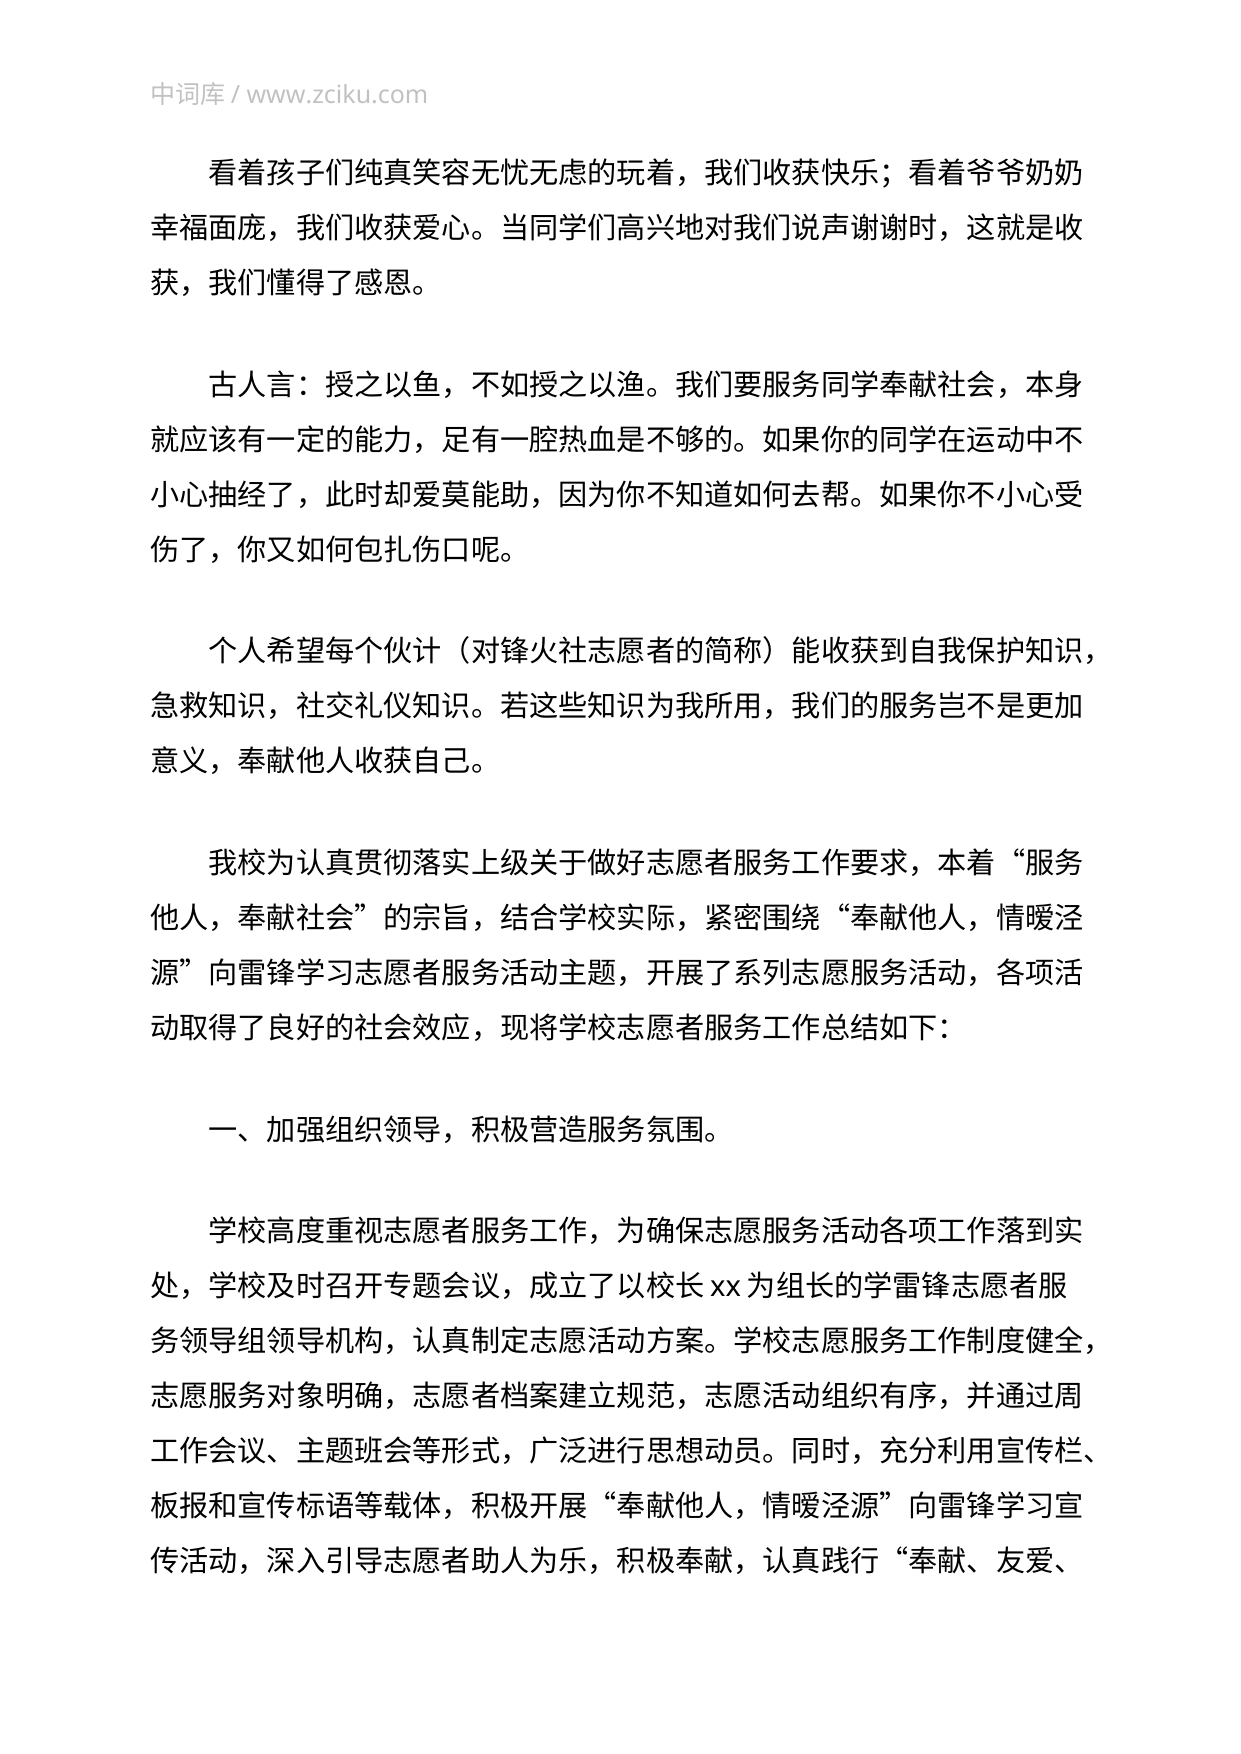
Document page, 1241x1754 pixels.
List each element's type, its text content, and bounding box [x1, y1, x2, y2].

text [150, 1208, 1090, 1579]
text 看着孩子们纯真笑容无忧无虑的玩着，我们收获快乐；看着爷爷奶奶幸福面庞，我们收获爱心。当同学们高兴地对我们说声谢谢时，这就是收获，我们懂得了感恩。 [150, 150, 1090, 302]
text 一、加强组织领导，积极营造服务氛围。 [150, 1106, 1090, 1148]
text 个人希望每个伙计（对锋火社志愿者的简称）能收获到自我保护知识，急救知识，社交礼仪知识。若这些知识为我所用，我们的服务岂不是更加意义，奉献他人收获自己。 [150, 628, 1090, 780]
text 古人言：授之以鱼，不如授之以渔。我们要服务同学奉献社会，本身就应该有一定的能力，足有一腔热血是不够的。如果你的同学在运动中不小心抽经了，此时却爱莫能助，因为你不知道如何去帮。如果你不小心受伤了，你又如何包扎伤口呢。 [150, 362, 1090, 568]
text 我校为认真贯彻落实上级关于做好志愿者服务工作要求，本着“服务他人，奉献社会”的宗旨，结合学校实际，紧密围绕“奉献他人，情暧泾源”向雷锋学习志愿者服务活动主题，开展了系列志愿服务活动，各项活动取得了良好的社会效应，现将学校志愿者服务工作总结如下： [150, 839, 1090, 1047]
